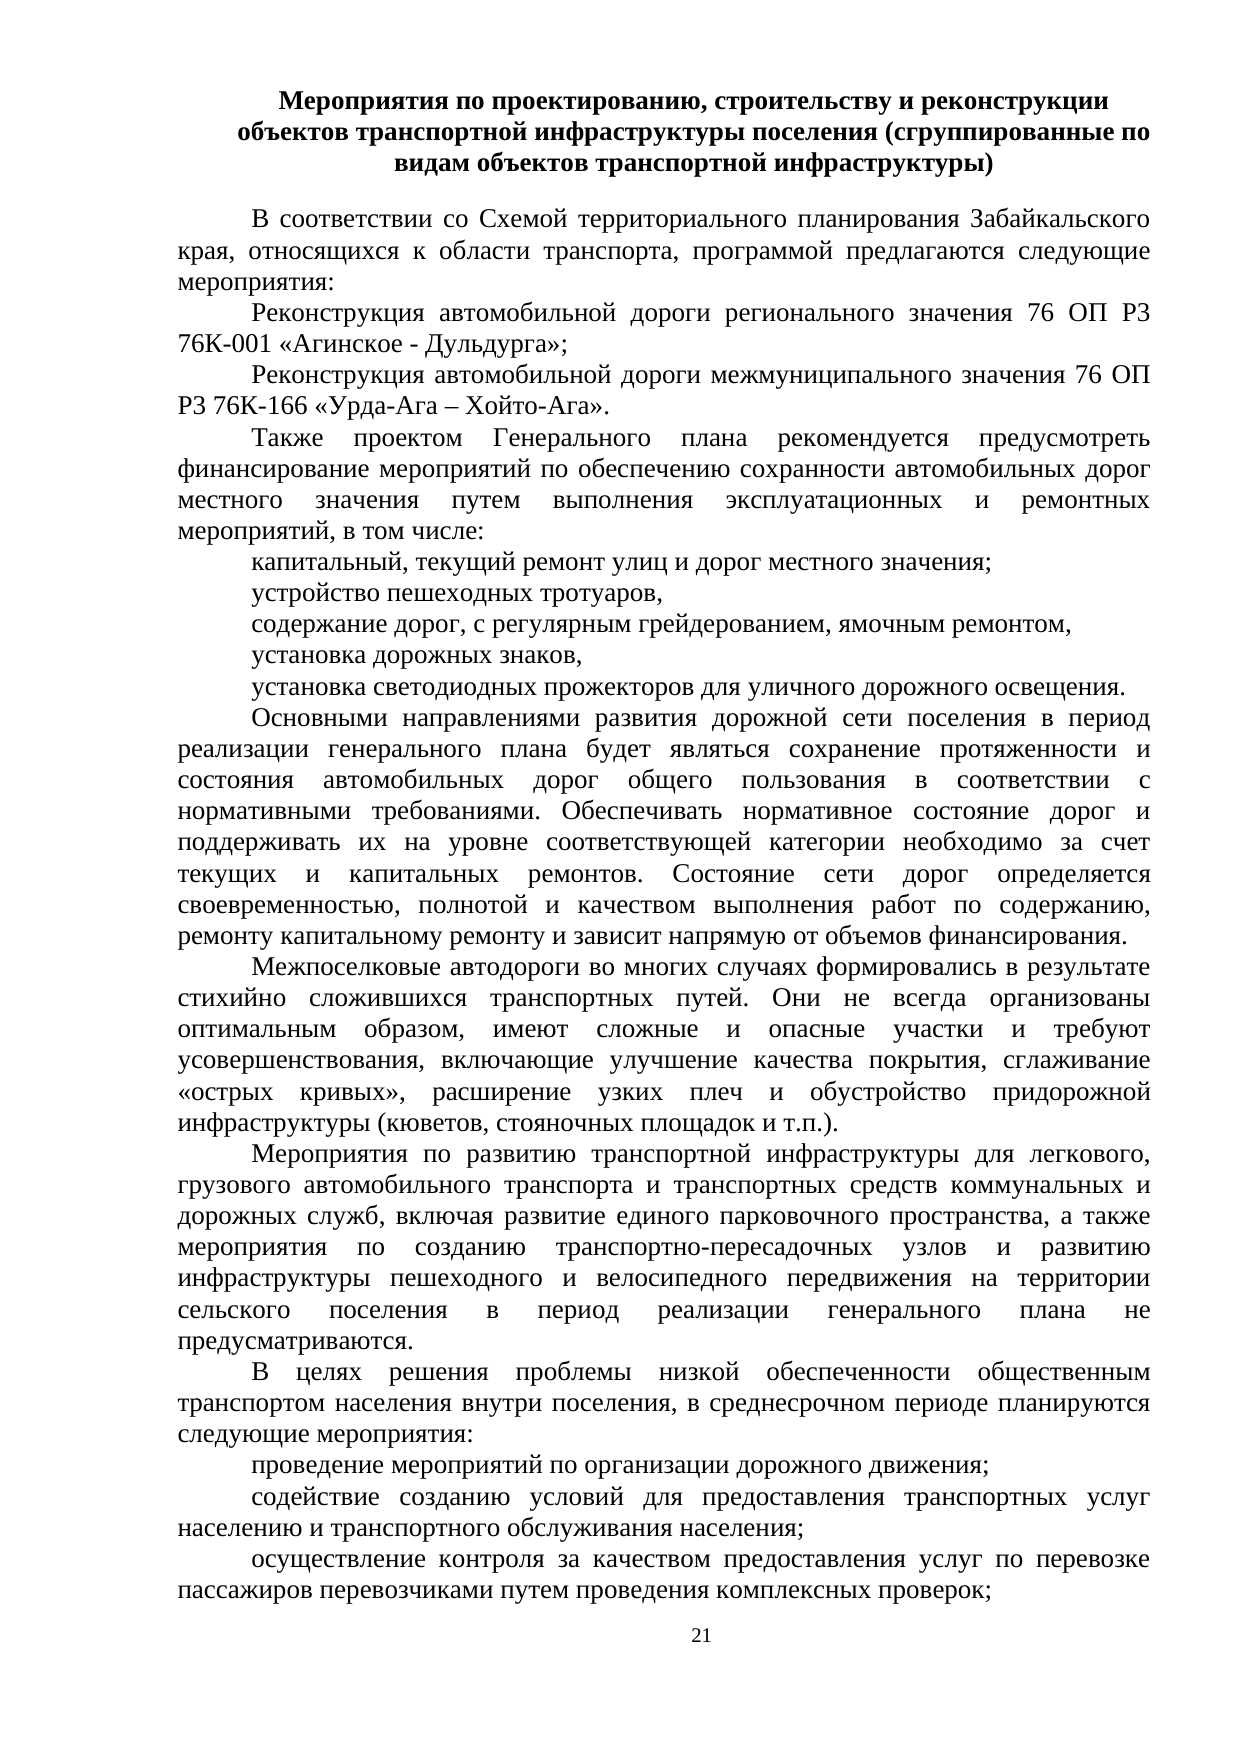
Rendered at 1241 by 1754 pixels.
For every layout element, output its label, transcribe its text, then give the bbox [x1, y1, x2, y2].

text содержание дорог, с регулярным грейдерованием, ямочным ремонтом, [177, 607, 1152, 639]
text Реконструкция автомобильной дороги межмуниципального значения 76 ОП Р3 76К-166 «Урда-Ага – Хойто-Ага». [177, 358, 1152, 421]
text В целях решения проблемы низкой обеспеченности общественным транспортом населения внутри поселения, в среднесрочном периоде планируются следующие мероприятия: [177, 1355, 1152, 1448]
text Межпоселковые автодороги во многих случаях формировались в результате стихийно сложившихся транспортных путей. Они не всегда организованы оптимальным образом, имеют сложные и опасные участки и требуют усовершенствования, включающие улучшение качества покрытия, сглаживание «острых кривых», расширение узких плеч и обустройство придорожной инфраструктуры (кюветов, стояночных площадок и т.п.). [177, 950, 1152, 1137]
text установка дорожных знаков, [177, 639, 1152, 670]
text Реконструкция автомобильной дороги регионального значения 76 ОП Р3 76К-001 «Агинское - Дульдурга»; [177, 296, 1152, 358]
text содействие созданию условий для предоставления транспортных услуг населению и транспортного обслуживания населения; [177, 1479, 1152, 1542]
text устройство пешеходных тротуаров, [177, 576, 1152, 607]
text В соответствии со Схемой территориального планирования Забайкальского края, относящихся к области транспорта, программой предлагаются следующие мероприятия: [177, 203, 1152, 296]
text проведение мероприятий по организации дорожного движения; [177, 1448, 1152, 1479]
text Также проектом Генерального плана рекомендуется предусмотреть финансирование мероприятий по обеспечению сохранности автомобильных дорог местного значения путем выполнения эксплуатационных и ремонтных мероприятий, в том числе: [177, 421, 1152, 545]
text осуществление контроля за качеством предоставления услуг по перевозке пассажиров перевозчиками путем проведения комплексных проверок; [177, 1542, 1152, 1604]
text установка светодиодных прожекторов для уличного дорожного освещения. [177, 670, 1152, 701]
text Мероприятия по развитию транспортной инфраструктуры для легкового, грузового автомобильного транспорта и транспортных средств коммунальных и дорожных служб, включая развитие единого парковочного пространства, а также мероприятия по созданию транспортно-пересадочных узлов и развитию инфраструктуры пешеходного и велосипедного передвижения на территории сельского поселения в период реализации генерального плана не предусматриваются. [177, 1137, 1152, 1355]
text Основными направлениями развития дорожной сети поселения в период реализации генерального плана будет являться сохранение протяженности и состояния автомобильных дорог общего пользования в соответствии с нормативными требованиями. Обеспечивать нормативное состояние дорог и поддерживать их на уровне соответствующей категории необходимо за счет текущих и капитальных ремонтов. Состояние сети дорог определяется своевременностью, полнотой и качеством выполнения работ по содержанию, ремонту капитальному ремонту и зависит напрямую от объемов финансирования. [177, 701, 1152, 950]
text Мероприятия по проектированию, строительству и реконструкции объектов транспортной инфраструктуры поселения (сгруппированные по видам объектов транспортной инфраструктуры) [236, 84, 1152, 178]
text капитальный, текущий ремонт улиц и дорог местного значения; [177, 545, 1152, 576]
